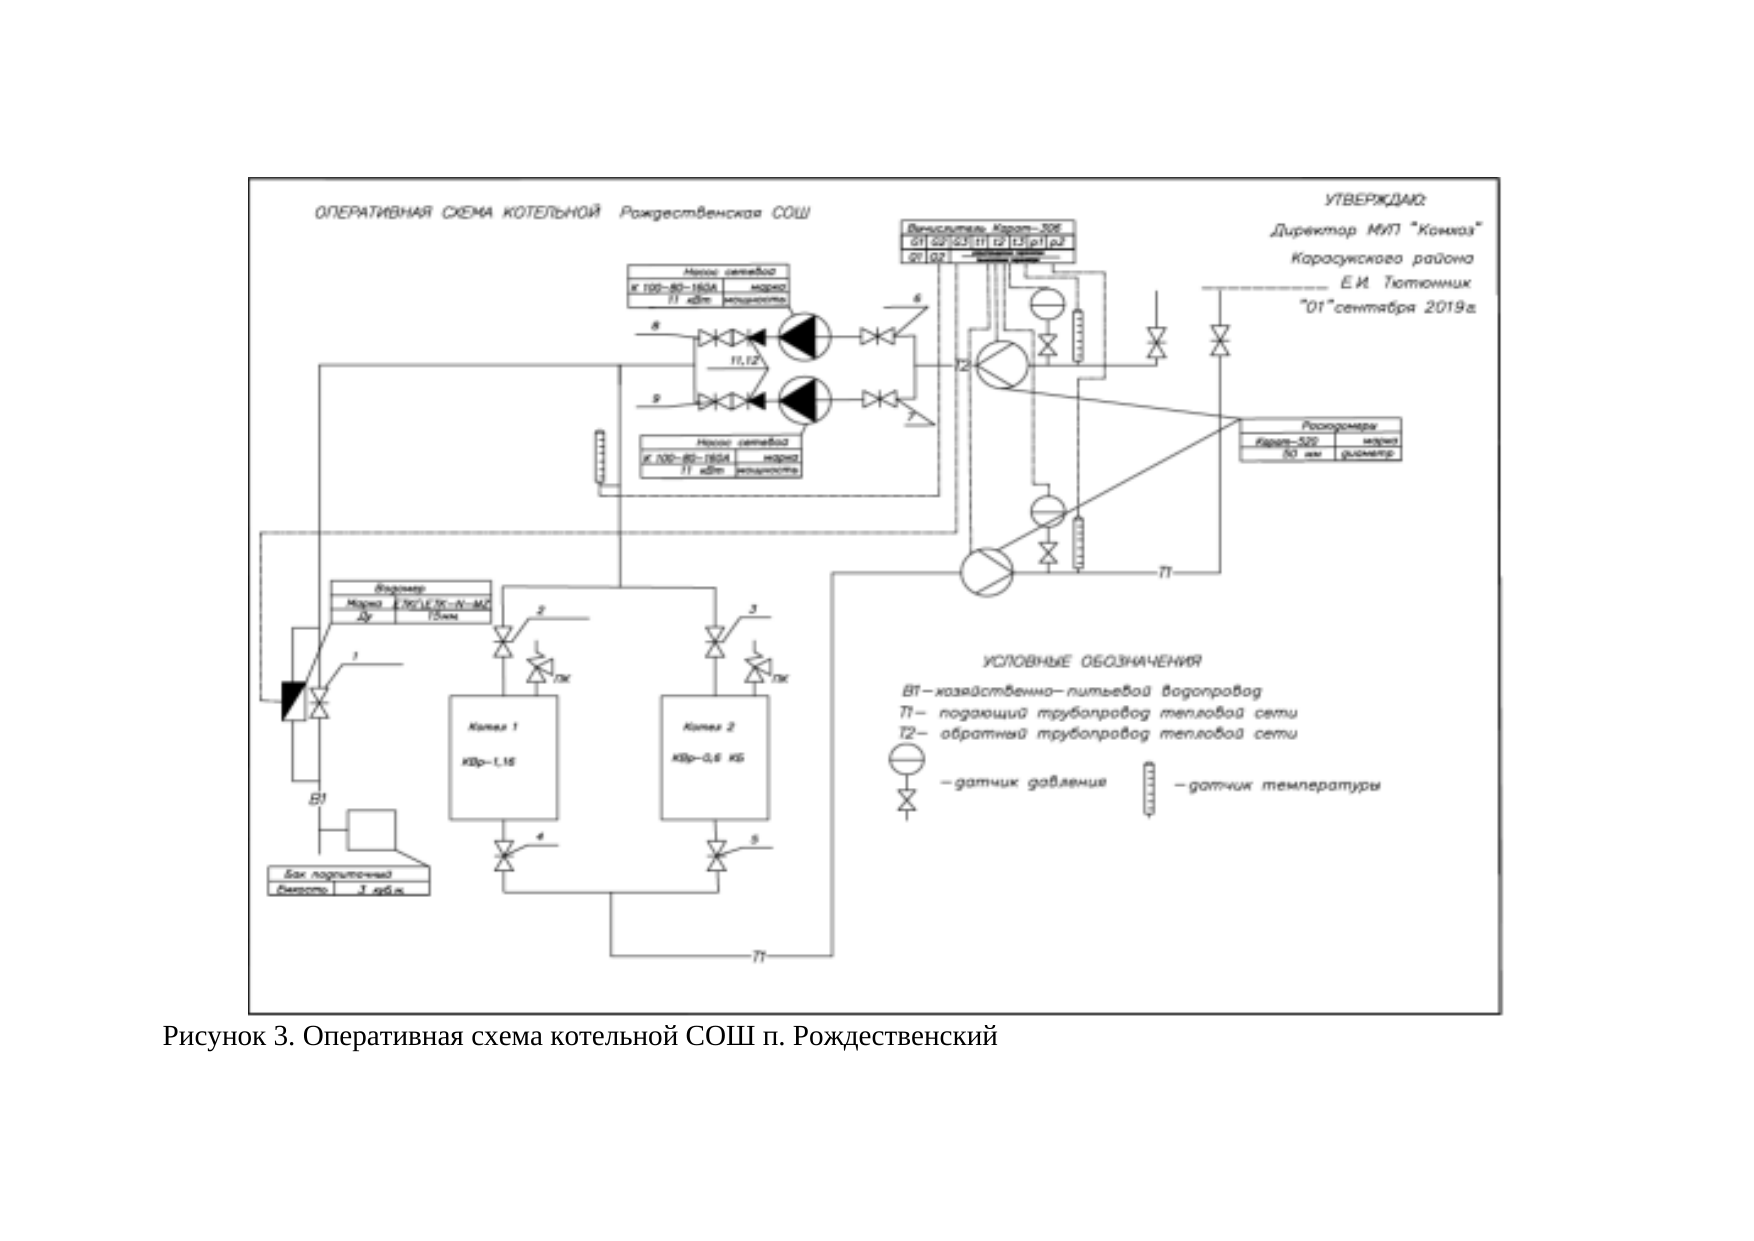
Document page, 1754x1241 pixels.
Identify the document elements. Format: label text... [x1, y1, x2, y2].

picture [248, 177, 1506, 1018]
text Рисунок 3. Оперативная схема котельной СОШ п. Рождественский [89, 1018, 1665, 1051]
